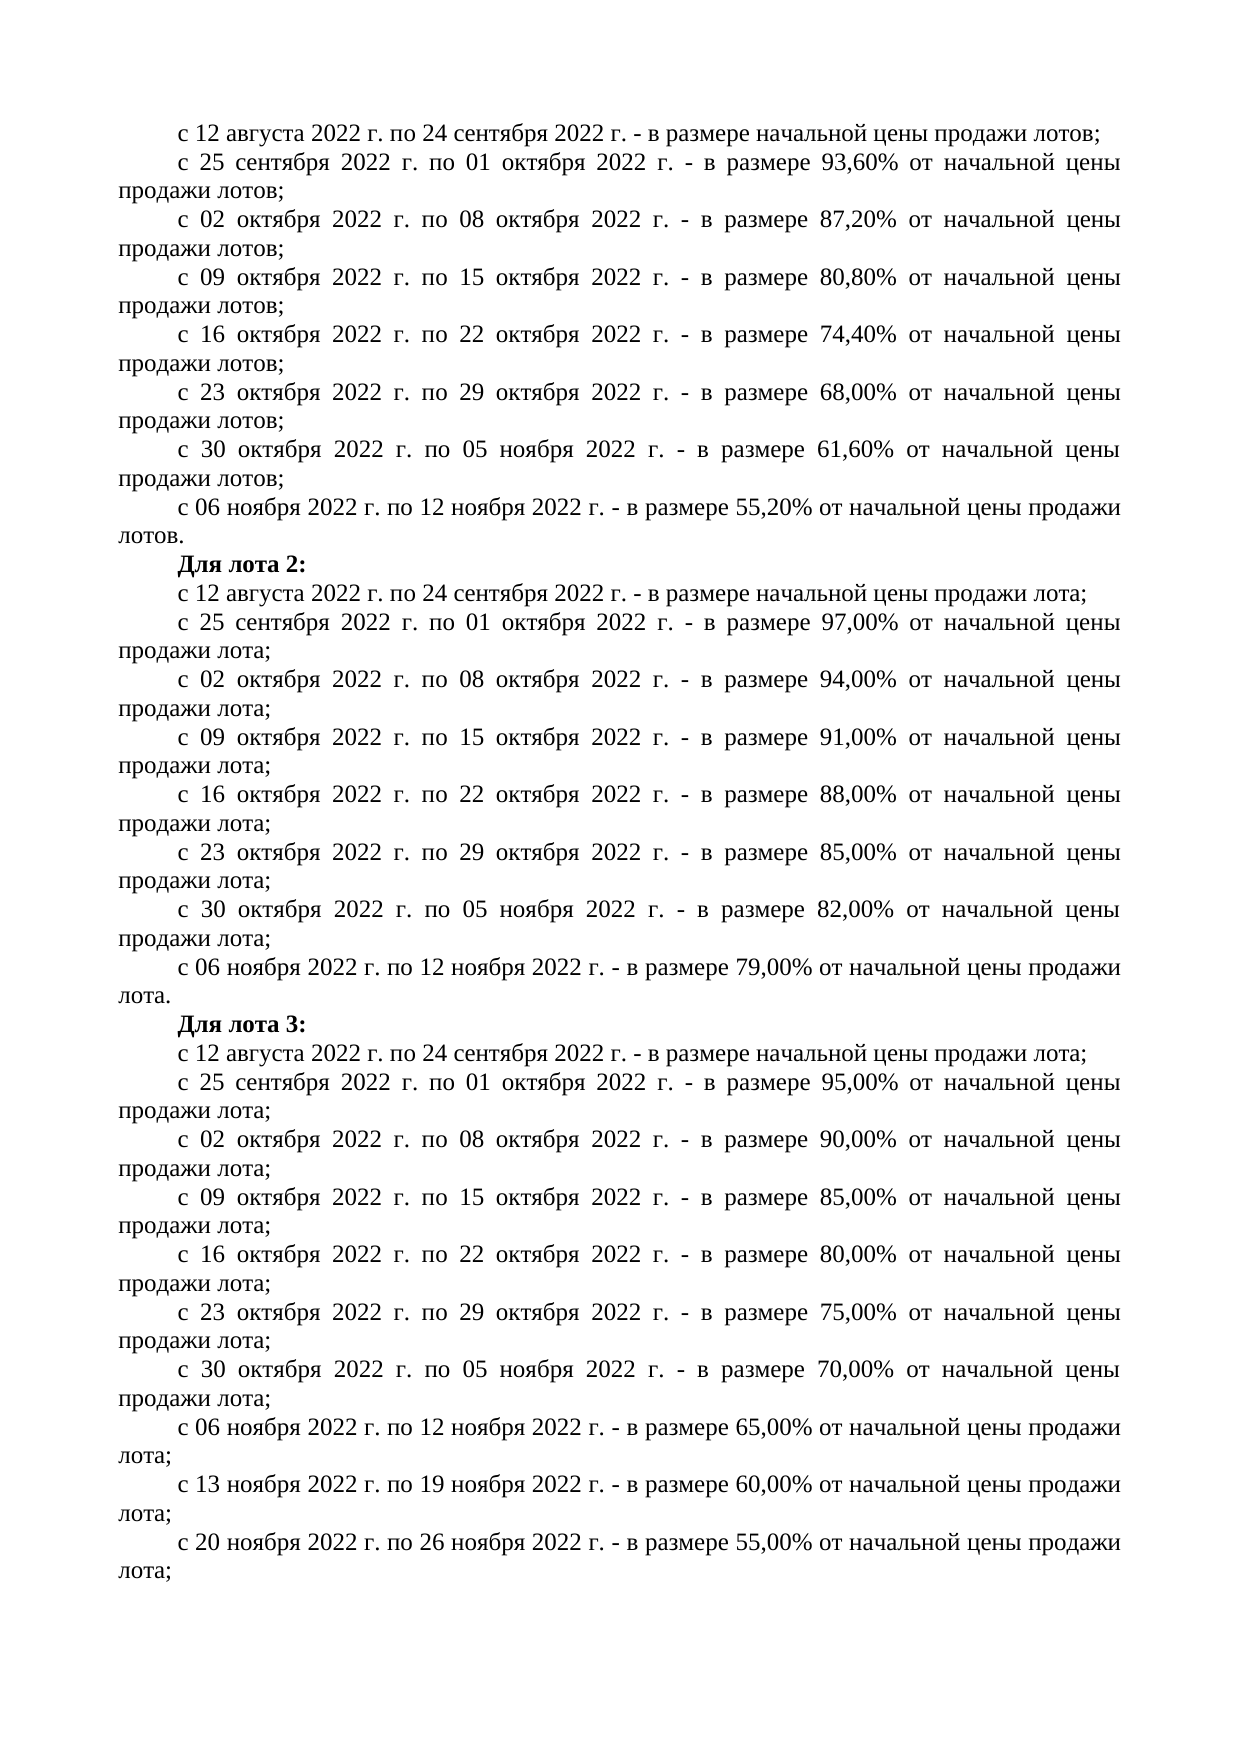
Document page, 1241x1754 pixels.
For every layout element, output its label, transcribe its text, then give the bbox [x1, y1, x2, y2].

text с 09 октября 2022 г. по 15 октября 2022 г. - в размере 80,80% от начальной цены продажи лотов; [118, 262, 1122, 319]
text Для лота 3: [118, 1009, 1122, 1038]
text с 12 августа 2022 г. по 24 сентября 2022 г. - в размере начальной цены продажи лота; [118, 578, 1122, 607]
text с 16 октября 2022 г. по 22 октября 2022 г. - в размере 74,40% от начальной цены продажи лотов; [118, 319, 1122, 377]
text с 06 ноября 2022 г. по 12 ноября 2022 г. - в размере 79,00% от начальной цены продажи лота. [118, 952, 1122, 1009]
text с 12 августа 2022 г. по 24 сентября 2022 г. - в размере начальной цены продажи лотов; [118, 118, 1122, 147]
text с 25 сентября 2022 г. по 01 октября 2022 г. - в размере 93,60% от начальной цены продажи лотов; [118, 147, 1122, 204]
text с 30 октября 2022 г. по 05 ноября 2022 г. - в размере 82,00% от начальной цены продажи лота; [118, 894, 1122, 952]
text с 16 октября 2022 г. по 22 октября 2022 г. - в размере 88,00% от начальной цены продажи лота; [118, 779, 1122, 837]
text с 13 ноября 2022 г. по 19 ноября 2022 г. - в размере 60,00% от начальной цены продажи лота; [118, 1469, 1122, 1527]
text с 09 октября 2022 г. по 15 октября 2022 г. - в размере 91,00% от начальной цены продажи лота; [118, 722, 1122, 779]
text с 30 октября 2022 г. по 05 ноября 2022 г. - в размере 61,60% от начальной цены продажи лотов; [118, 434, 1122, 492]
text с 16 октября 2022 г. по 22 октября 2022 г. - в размере 80,00% от начальной цены продажи лота; [118, 1239, 1122, 1297]
text с 06 ноября 2022 г. по 12 ноября 2022 г. - в размере 55,20% от начальной цены продажи лотов. [118, 492, 1122, 549]
text с 02 октября 2022 г. по 08 октября 2022 г. - в размере 87,20% от начальной цены продажи лотов; [118, 204, 1122, 262]
text с 09 октября 2022 г. по 15 октября 2022 г. - в размере 85,00% от начальной цены продажи лота; [118, 1182, 1122, 1239]
text с 25 сентября 2022 г. по 01 октября 2022 г. - в размере 95,00% от начальной цены продажи лота; [118, 1067, 1122, 1124]
text с 20 ноября 2022 г. по 26 ноября 2022 г. - в размере 55,00% от начальной цены продажи лота; [118, 1527, 1122, 1584]
text с 30 октября 2022 г. по 05 ноября 2022 г. - в размере 70,00% от начальной цены продажи лота; [118, 1354, 1122, 1412]
text с 23 октября 2022 г. по 29 октября 2022 г. - в размере 68,00% от начальной цены продажи лотов; [118, 377, 1122, 434]
text с 02 октября 2022 г. по 08 октября 2022 г. - в размере 90,00% от начальной цены продажи лота; [118, 1124, 1122, 1182]
text с 12 августа 2022 г. по 24 сентября 2022 г. - в размере начальной цены продажи лота; [118, 1038, 1122, 1067]
text с 23 октября 2022 г. по 29 октября 2022 г. - в размере 75,00% от начальной цены продажи лота; [118, 1297, 1122, 1354]
text с 25 сентября 2022 г. по 01 октября 2022 г. - в размере 97,00% от начальной цены продажи лота; [118, 607, 1122, 664]
text с 06 ноября 2022 г. по 12 ноября 2022 г. - в размере 65,00% от начальной цены продажи лота; [118, 1412, 1122, 1469]
text Для лота 2: [118, 549, 1122, 578]
text с 02 октября 2022 г. по 08 октября 2022 г. - в размере 94,00% от начальной цены продажи лота; [118, 664, 1122, 722]
text с 23 октября 2022 г. по 29 октября 2022 г. - в размере 85,00% от начальной цены продажи лота; [118, 837, 1122, 894]
